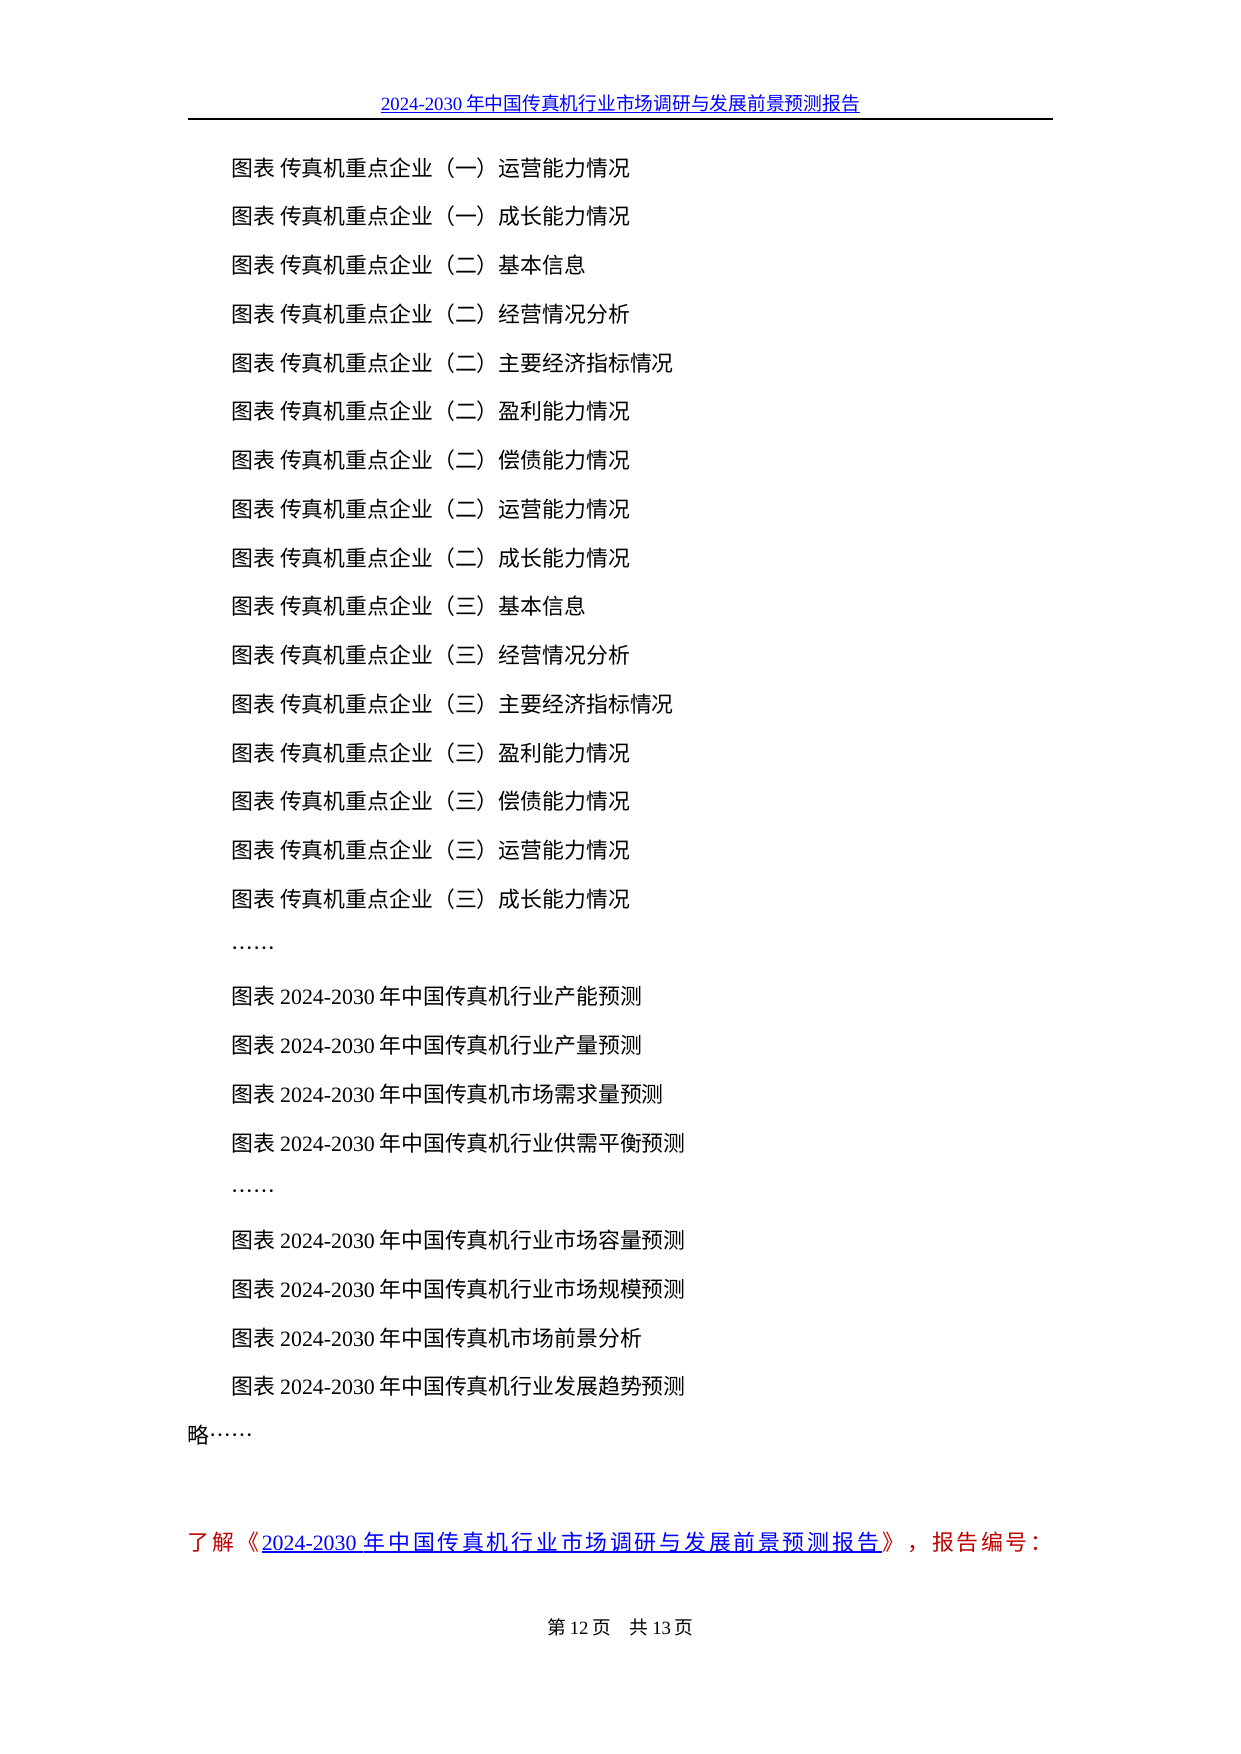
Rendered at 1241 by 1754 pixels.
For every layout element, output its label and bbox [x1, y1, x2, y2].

text [187, 150, 1053, 1450]
text [187, 1524, 1053, 1557]
